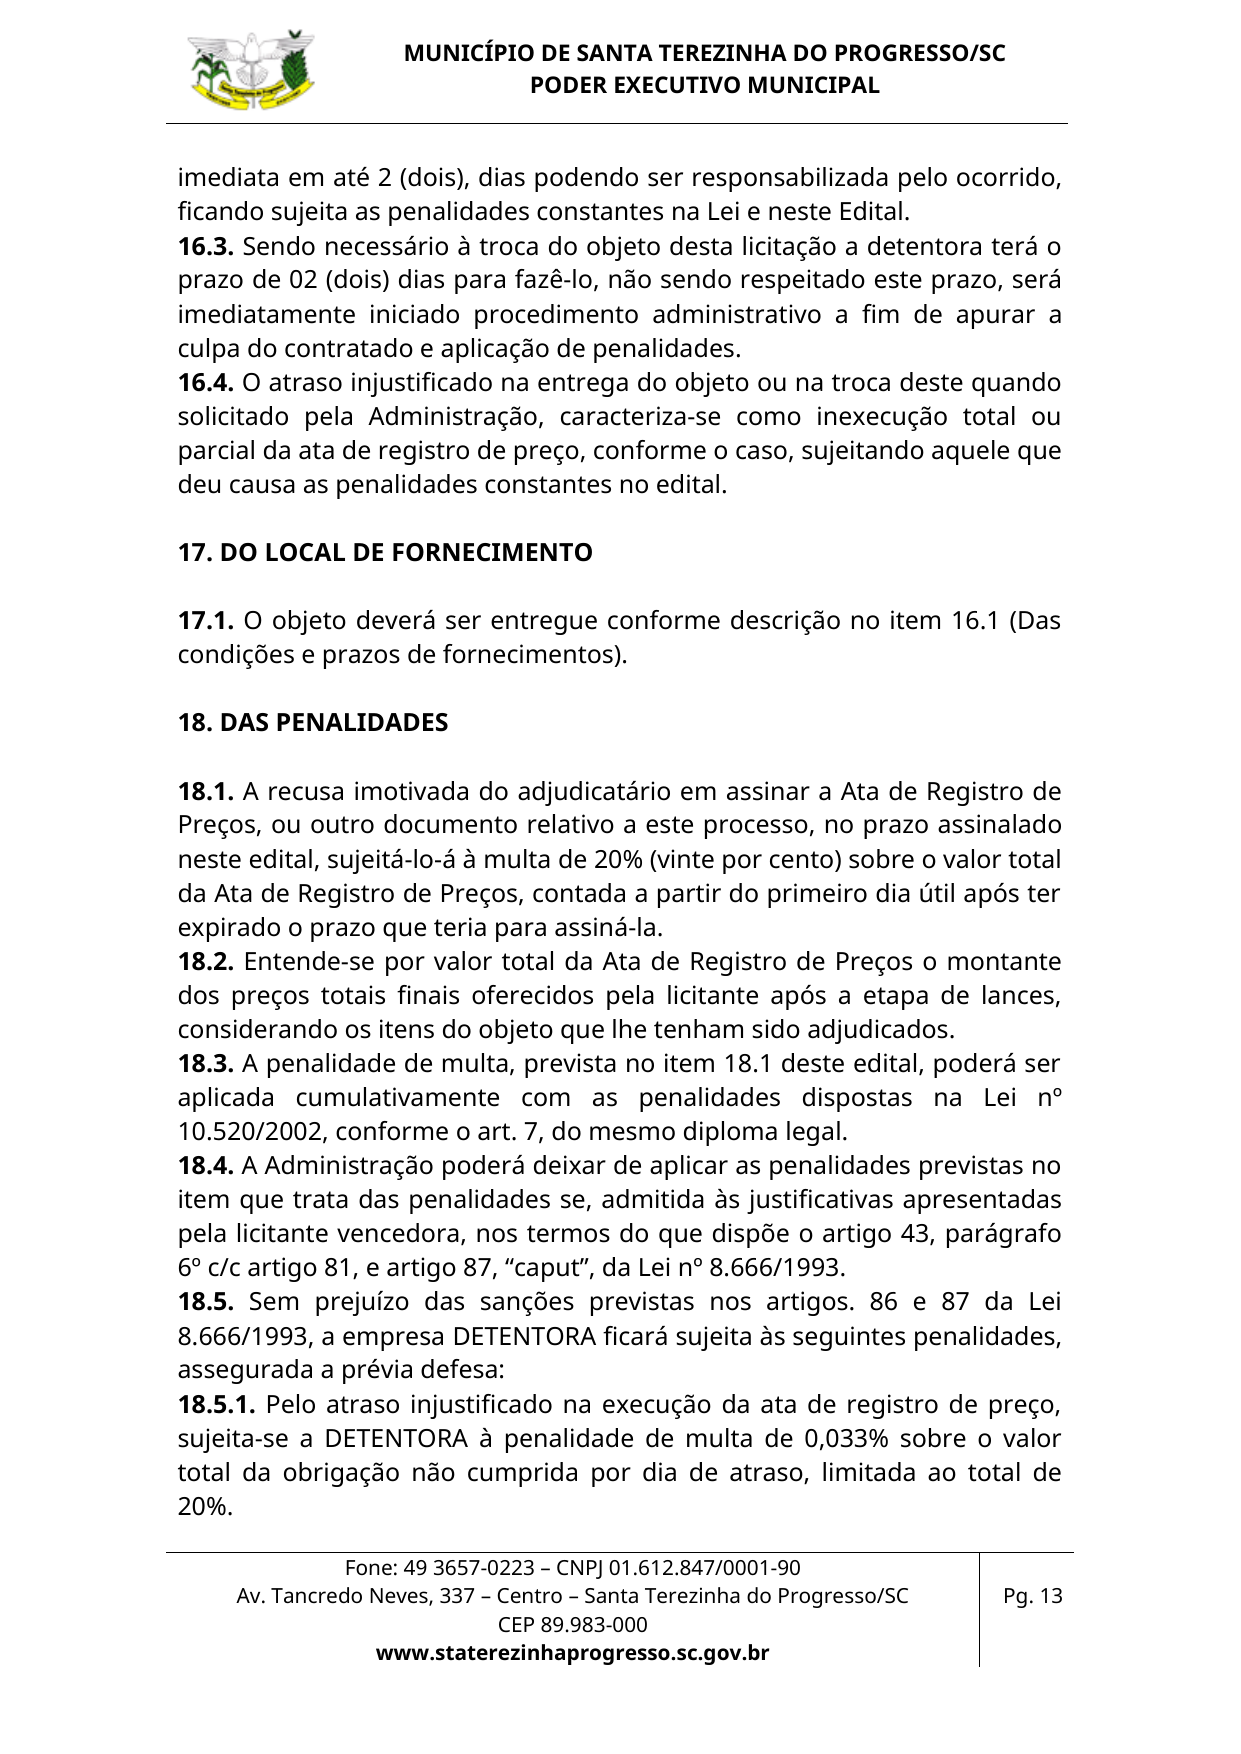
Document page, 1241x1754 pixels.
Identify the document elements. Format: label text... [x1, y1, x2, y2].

text 18. DAS PENALIDADES [177, 705, 1063, 739]
text 18.2. Entende-se por valor total da Ata de Registro de Preços o montante dos preços totais finais oferecidos pela licitante após a etapa de lances, considerando os itens do objeto que lhe tenham sido adjudicados. [177, 943, 1063, 1046]
text 16.4. O atraso injustificado na entrega do objeto ou na troca deste quando solicitado pela Administração, caracteriza-se como inexecução total ou parcial da ata de registro de preço, conforme o caso, sujeitando aquele que deu causa as penalidades constantes no edital. [177, 364, 1063, 501]
text 18.3. A penalidade de multa, prevista no item 18.1 deste edital, poderá ser aplicada cumulativamente com as penalidades dispostas na Lei nº 10.520/2002, conforme o art. 7, do mesmo diploma legal. [177, 1046, 1063, 1148]
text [177, 160, 1063, 228]
text 18.1. A recusa imotivada do adjudicatário em assinar a Ata de Registro de Preços, ou outro documento relativo a este processo, no prazo assinalado neste edital, sujeitá-lo-á à multa de 20% (vinte por cento) sobre o valor total da Ata de Registro de Preços, contada a partir do primeiro dia útil após ter expirado o prazo que teria para assiná-la. [177, 773, 1063, 943]
picture [177, 14, 329, 123]
text 18.5. Sem prejuízo das sanções previstas nos artigos. 86 e 87 da Lei 8.666/1993, a empresa DETENTORA ficará sujeita às seguintes penalidades, assegurada a prévia defesa: [177, 1284, 1063, 1386]
text 17. DO LOCAL DE FORNECIMENTO [177, 535, 1063, 569]
text 16.3. Sendo necessário à troca do objeto desta licitação a detentora terá o prazo de 02 (dois) dias para fazê-lo, não sendo respeitado este prazo, será imediatamente iniciado procedimento administrativo a fim de apurar a culpa do contratado e aplicação de penalidades. [177, 228, 1063, 364]
text 18.5.1. Pelo atraso injustificado na execução da ata de registro de preço, sujeita-se a DETENTORA à penalidade de multa de 0,033% sobre o valor total da obrigação não cumprida por dia de atraso, limitada ao total de 20%. [177, 1386, 1063, 1522]
text 18.4. A Administração poderá deixar de aplicar as penalidades previstas no item que trata das penalidades se, admitida às justificativas apresentadas pela licitante vencedora, nos termos do que dispõe o artigo 43, parágrafo 6º c/c artigo 81, e artigo 87, “caput”, da Lei nº 8.666/1993. [177, 1148, 1063, 1284]
text 17.1. O objeto deverá ser entregue conforme descrição no item 16.1 (Das condições e prazos de fornecimentos). [177, 603, 1063, 671]
